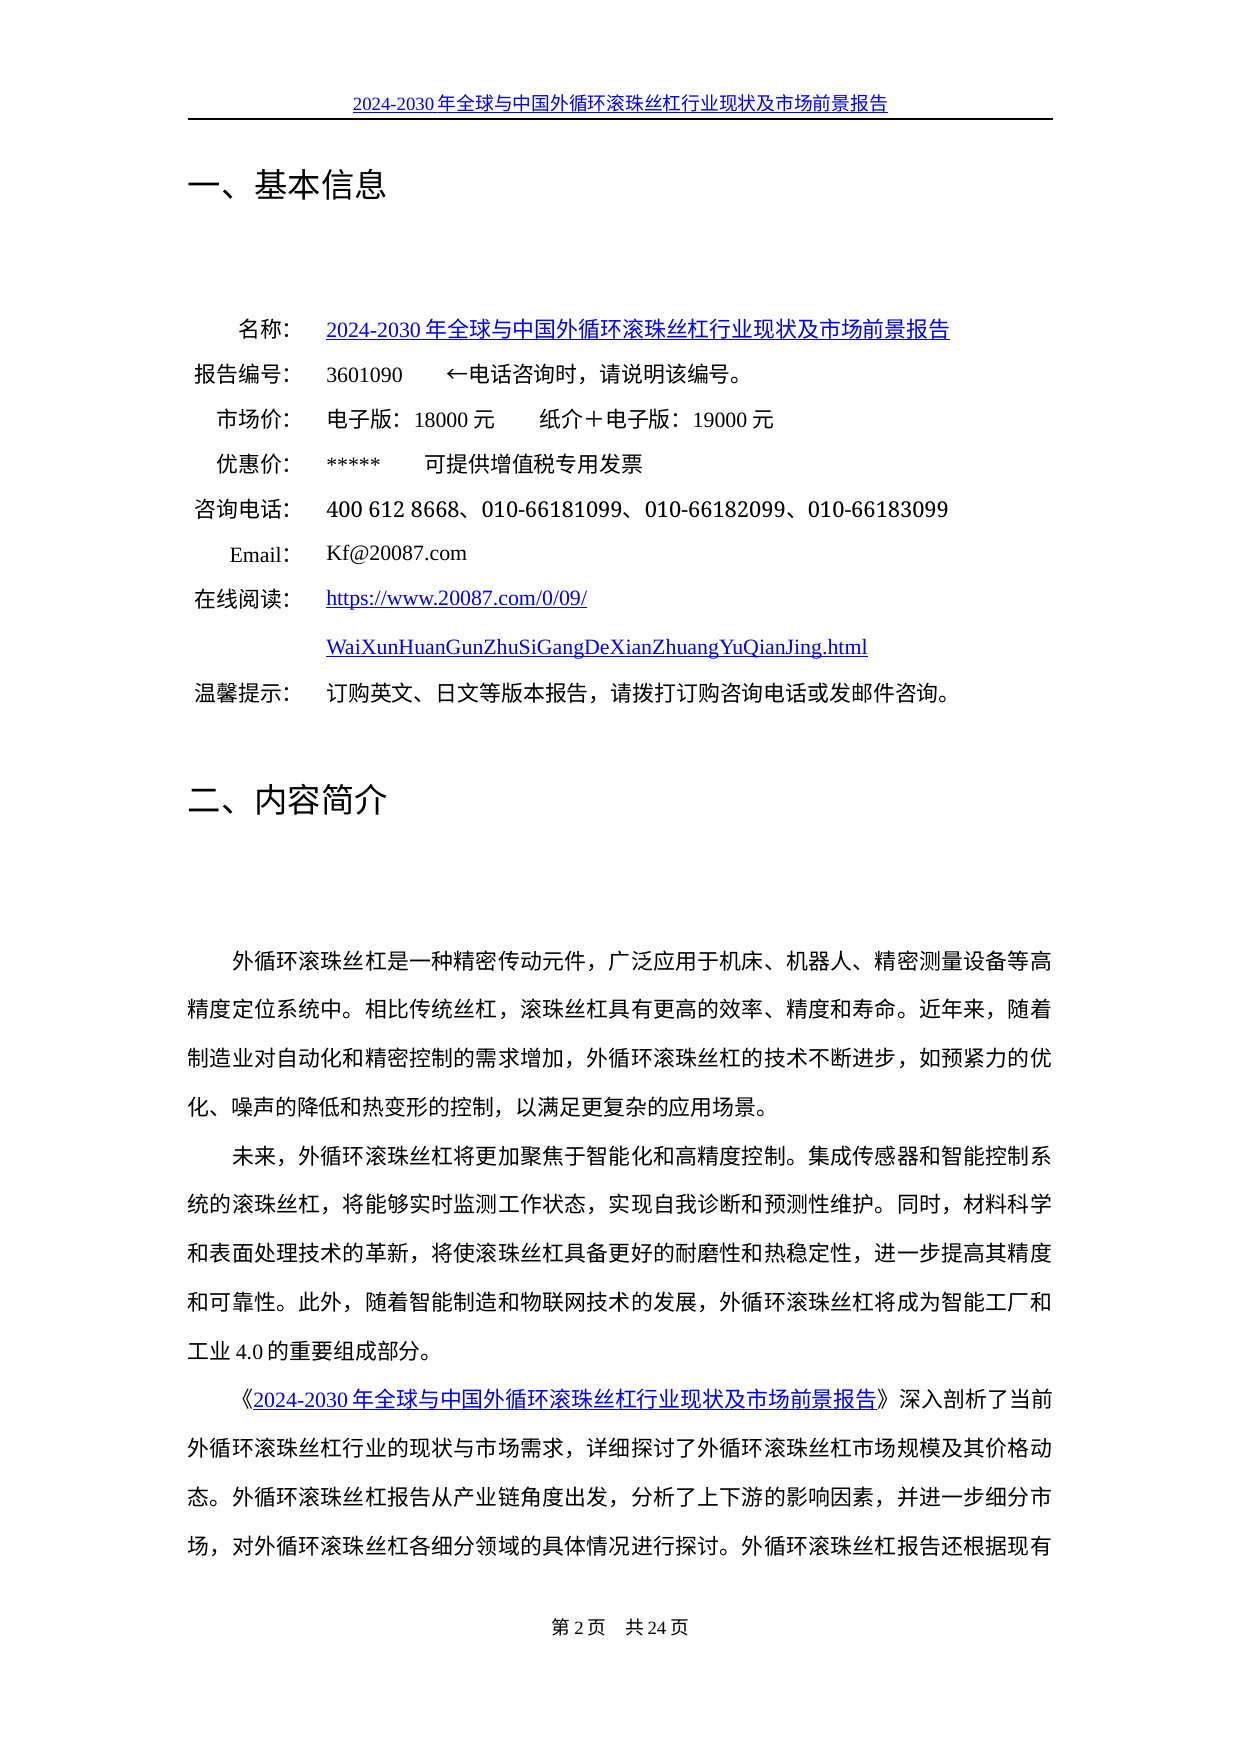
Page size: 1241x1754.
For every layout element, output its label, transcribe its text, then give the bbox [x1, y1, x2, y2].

table_cell 报告编号： [167, 357, 315, 402]
table_cell 市场价： [167, 402, 315, 447]
table_header 2024-2030年全球与中国外循环滚珠丝杠行业现状及市场前景报告 [315, 312, 1073, 357]
table_header 名称： [167, 312, 315, 357]
table_cell 400 612 8668、010-66181099、010-66182099、010-66183099 [315, 492, 1073, 537]
table_cell 温馨提示： [167, 675, 315, 720]
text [187, 943, 1053, 1561]
table_cell Email： [167, 537, 315, 582]
table_cell 订购英文、日文等版本报告，请拨打订购咨询电话或发邮件咨询。 [315, 675, 1073, 720]
table_cell ***** 可提供增值税专用发票 [315, 447, 1073, 492]
table_cell 咨询电话： [167, 492, 315, 537]
table_cell 在线阅读： [167, 582, 315, 675]
table_cell 3601090 ←电话咨询时，请说明该编号。 [315, 357, 1073, 402]
title 二、内容简介 [187, 766, 1053, 831]
table_cell 优惠价： [167, 447, 315, 492]
table_cell 电子版：18000 元 纸介＋电子版：19000 元 [315, 402, 1073, 447]
title 一、基本信息 [187, 150, 1053, 215]
table_cell [315, 582, 1073, 675]
table_cell Kf@20087.com [315, 537, 1073, 582]
